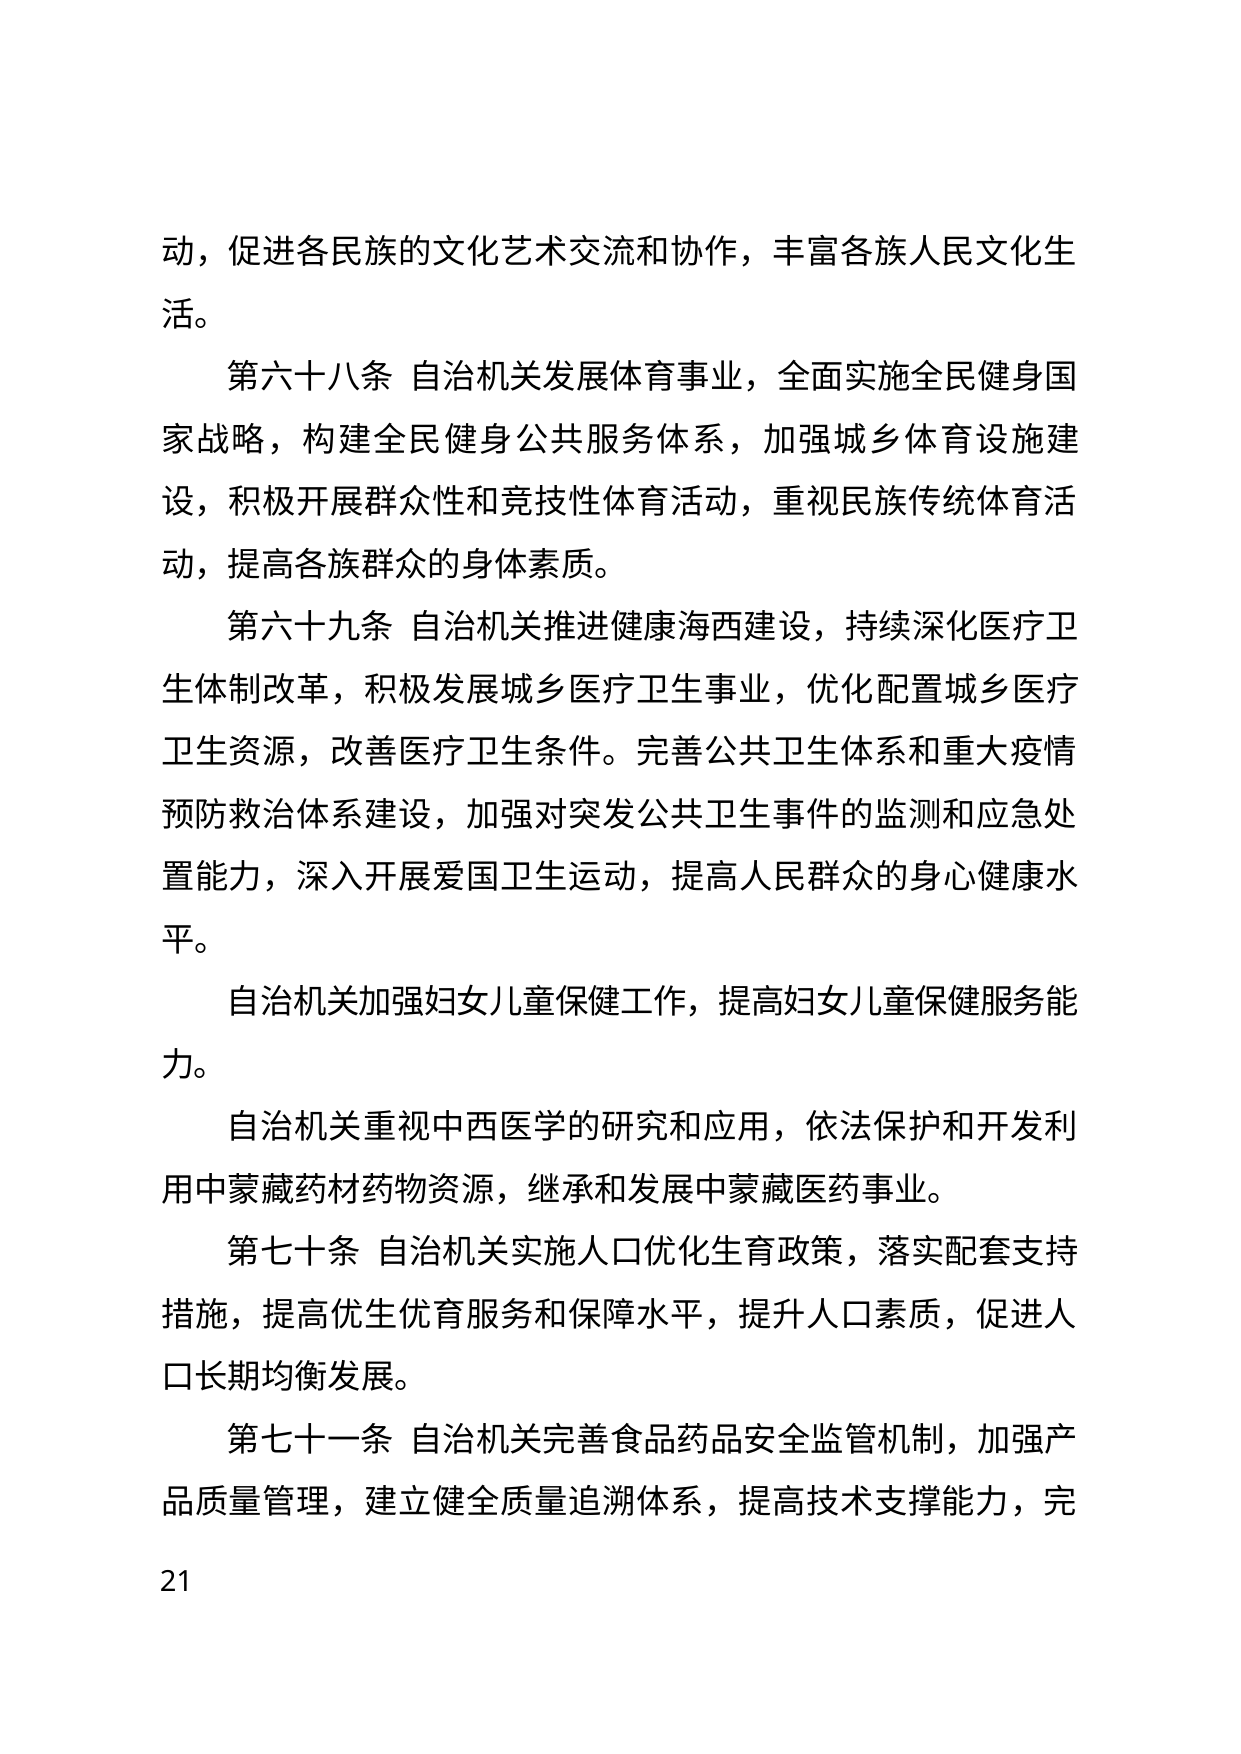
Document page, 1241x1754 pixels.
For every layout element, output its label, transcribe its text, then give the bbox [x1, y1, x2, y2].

text 第七十条 自治机关实施人口优化生育政策，落实配套支持措施，提高优生优育服务和保障水平，提升人口素质，促进人口长期均衡发展。 [161, 1213, 1079, 1401]
text 自治机关加强妇女儿童保健工作，提高妇女儿童保健服务能力。 [161, 963, 1079, 1088]
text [161, 1401, 1079, 1526]
text 自治机关重视中西医学的研究和应用，依法保护和开发利用中蒙藏药材药物资源，继承和发展中蒙藏医药事业。 [161, 1088, 1079, 1213]
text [161, 213, 1079, 338]
text 第六十九条 自治机关推进健康海西建设，持续深化医疗卫生体制改革，积极发展城乡医疗卫生事业，优化配置城乡医疗卫生资源，改善医疗卫生条件。完善公共卫生体系和重大疫情预防救治体系建设，加强对突发公共卫生事件的监测和应急处置能力，深入开展爱国卫生运动，提高人民群众的身心健康水平。 [161, 588, 1079, 963]
text 第六十八条 自治机关发展体育事业，全面实施全民健身国家战略，构建全民健身公共服务体系，加强城乡体育设施建设，积极开展群众性和竞技性体育活动，重视民族传统体育活动，提高各族群众的身体素质。 [161, 338, 1079, 588]
